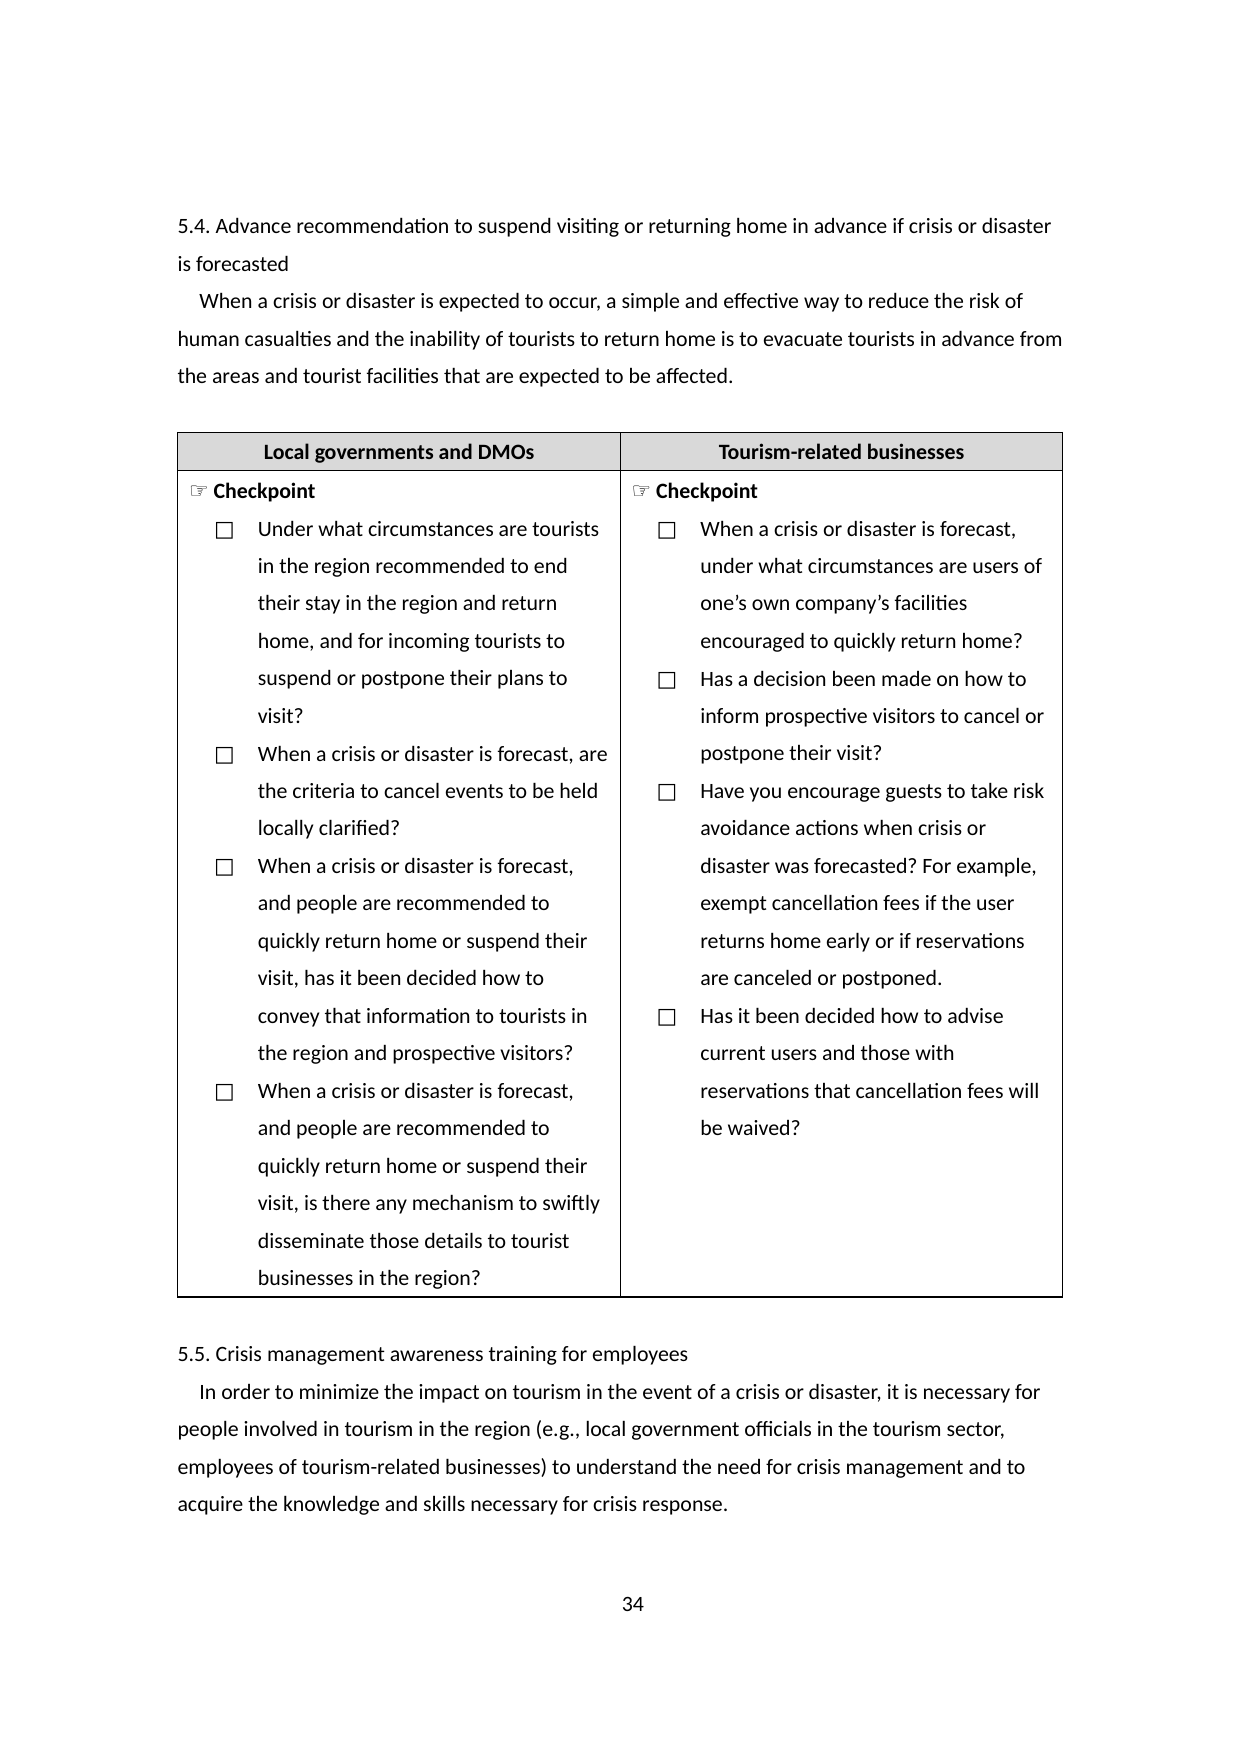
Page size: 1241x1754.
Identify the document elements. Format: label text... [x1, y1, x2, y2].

text When a crisis or disaster is expected to occur, a simple and effective way to reduce the risk of human casualties and the inability of tourists to return home is to evacuate tourists in advance from the areas and tourist facilities that are expected to be affected. [177, 282, 1063, 394]
table_cell ☞ Checkpoint When a crisis or disaster is forecast, under what circumstances are users of one’s own company’s facilities encouraged to quickly return home? Has a decision been made on how to inform prospective visitors to cancel or postpone their visit? Have you encourage guests to take risk avoidance actions when crisis or disaster was forecasted? For example, exempt cancellation fees if the user returns home early or if reservations are canceled or postponed. Has it been decided how to advise current users and those with reservations that cancellation fees will be waived? [621, 471, 1062, 1296]
table_cell ☞ Checkpoint Under what circumstances are tourists in the region recommended to end their stay in the region and return home, and for incoming tourists to suspend or postpone their plans to visit? When a crisis or disaster is forecast, are the criteria to cancel events to be held locally clarified? When a crisis or disaster is forecast, and people are recommended to quickly return home or suspend their visit, has it been decided how to convey that information to tourists in the region and prospective visitors? When a crisis or disaster is forecast, and people are recommended to quickly return home or suspend their visit, is there any mechanism to swiftly disseminate those details to tourist businesses in the region? [178, 471, 620, 1296]
subtitle 5.5. Crisis management awareness training for employees [177, 1335, 1063, 1372]
subtitle 5.4. Advance recommendation to suspend visiting or returning home in advance if crisis or disaster is forecasted [177, 207, 1063, 282]
table_header Local governments and DMOs [178, 433, 620, 470]
text In order to minimize the impact on tourism in the event of a crisis or disaster, it is necessary for people involved in tourism in the region (e.g., local government officials in the tourism sector, employees of tourism-related businesses) to understand the need for crisis management and to acquire the knowledge and skills necessary for crisis response. [177, 1372, 1063, 1522]
table_header Tourism-related businesses [621, 433, 1062, 470]
